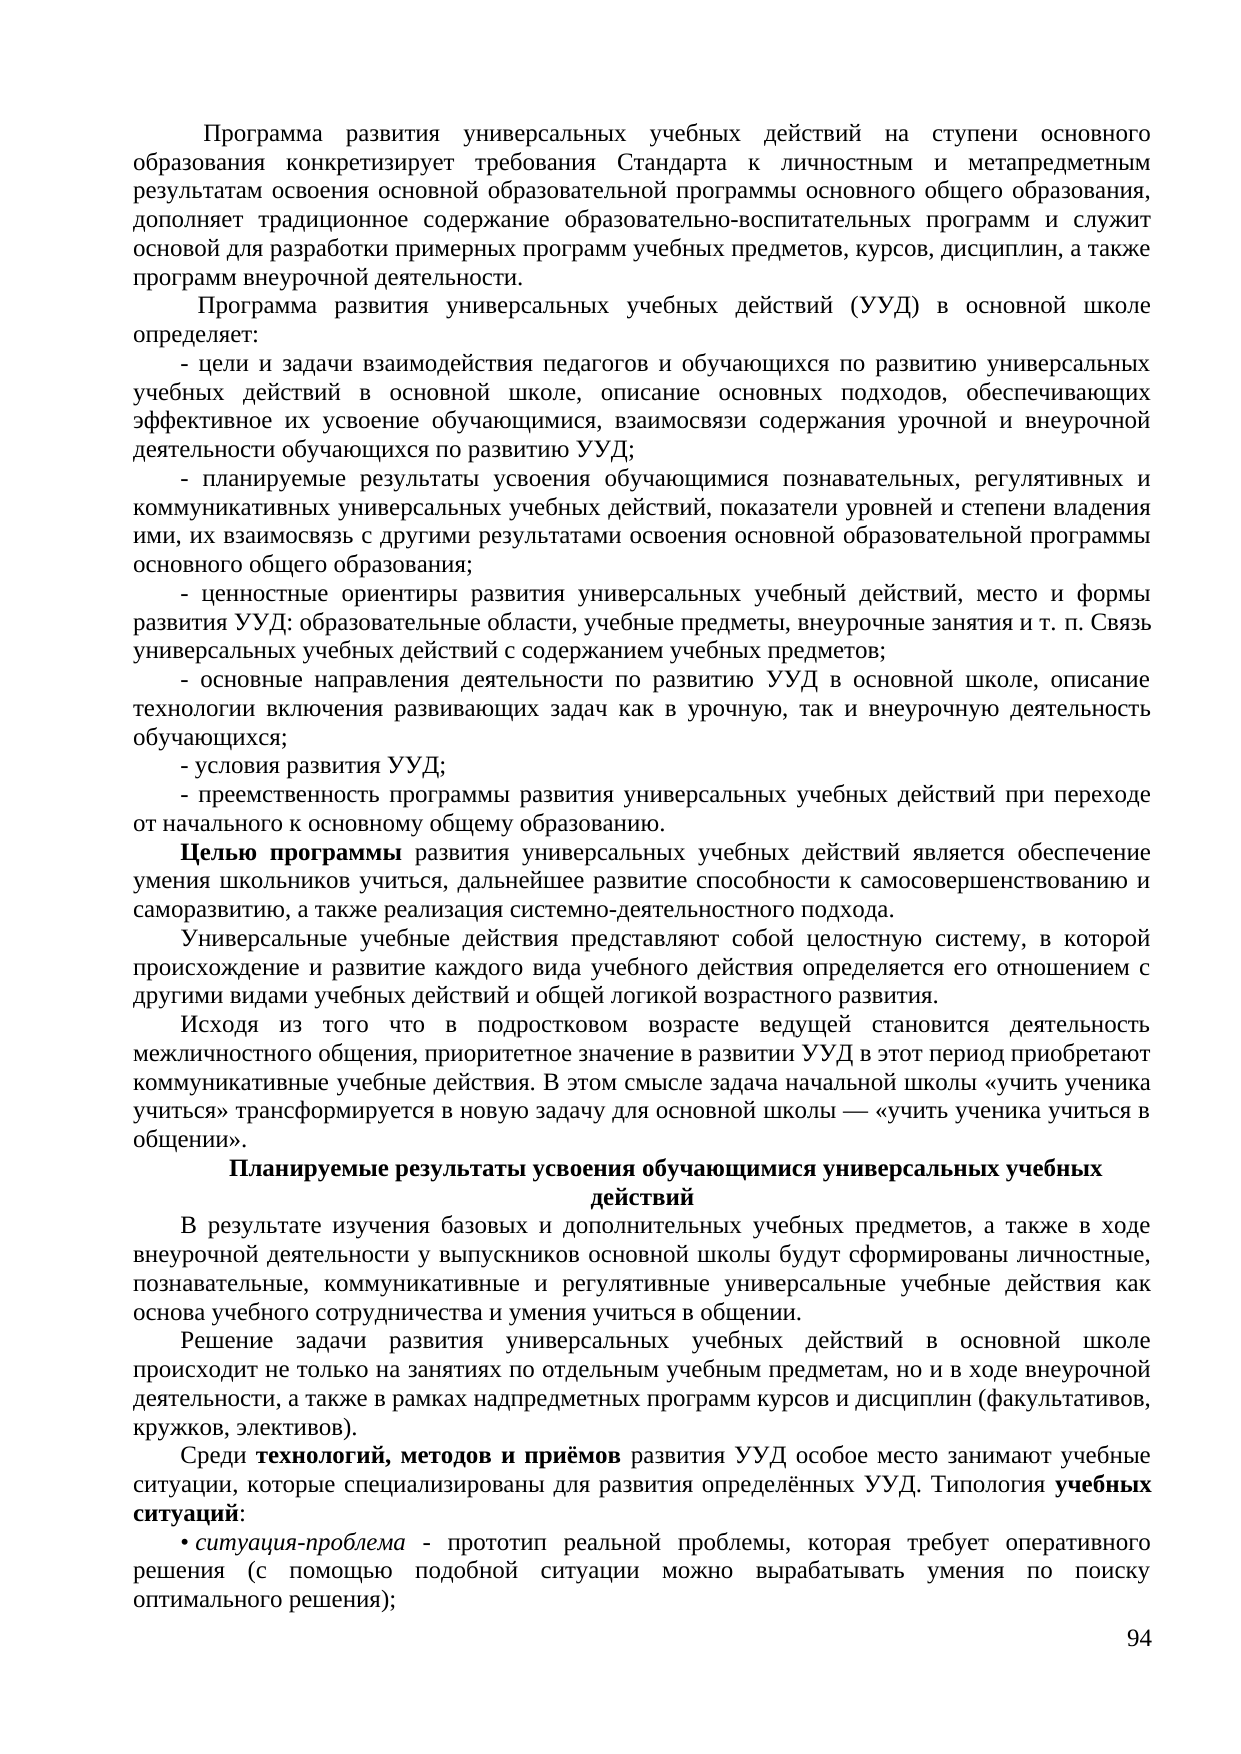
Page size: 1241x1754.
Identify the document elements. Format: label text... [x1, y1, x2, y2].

text - условия развития УУД; [133, 751, 1152, 779]
text - основные направления деятельности по развитию УУД в основной школе, описание технологии включения развивающих задач как в урочную, так и внеурочную деятельность обучающихся; [133, 664, 1152, 751]
text Исходя из того что в подростковом возрасте ведущей становится деятельность межличностного общения, приоритетное значение в развитии УУД в этот период приобретают коммуникативные учебные действия. В этом смысле задача начальной школы «учить ученика учиться» трансформируется в новую задачу для основной школы — «учить ученика учиться в общении». [133, 1009, 1152, 1153]
text Решение задачи развития универсальных учебных действий в основной школе происходит не только на занятиях по отдельным учебным предметам, но и в ходе внеурочной деятельности, а также в рамках надпредметных программ курсов и дисциплин (факультативов, кружков, элективов). [133, 1326, 1152, 1441]
text - цели и задачи взаимодействия педагогов и обучающихся по развитию универсальных учебных действий в основной школе, описание основных подходов, обеспечивающих эффективное их усвоение обучающимися, взаимосвязи содержания урочной и внеурочной деятельности обучающихся по развитию УУД; [133, 348, 1152, 463]
text Целью программы развития универсальных учебных действий является обеспечение умения школьников учиться, дальнейшее развитие способности к самосовершенствованию и саморазвитию, а также реализация системно-деятельностного подхода. [133, 837, 1152, 923]
text Планируемые результаты усвоения обучающимися универсальных учебных действий [133, 1153, 1152, 1211]
text - планируемые результаты усвоения обучающимися познавательных, регулятивных и коммуникативных универсальных учебных действий, показатели уровней и степени владения ими, их взаимосвязь с другими результатами освоения основной образовательной программы основного общего образования; [133, 463, 1152, 578]
text • ситуация-проблема - прототип реальной проблемы, которая требует оперативного решения (с помощью подобной ситуации можно вырабатывать умения по поиску оптимального решения); [133, 1527, 1152, 1613]
text Программа развития универсальных учебных действий на ступени основного образования конкретизирует требования Стандарта к личностным и метапредметным результатам освоения основной образовательной программы основного общего образования, дополняет традиционное содержание образовательно-воспитательных программ и служит основой для разработки примерных программ учебных предметов, курсов, дисциплин, а также программ внеурочной деятельности. [133, 118, 1152, 291]
text - преемственность программы развития универсальных учебных действий при переходе от начального к основному общему образованию. [133, 779, 1152, 837]
text В результате изучения базовых и дополнительных учебных предметов, а также в ходе внеурочной деятельности у выпускников основной школы будут сформированы личностные, познавательные, коммуникативные и регулятивные универсальные учебные действия как основа учебного сотрудничества и умения учиться в общении. [133, 1211, 1152, 1326]
text Универсальные учебные действия представляют собой целостную систему, в которой происхождение и развитие каждого вида учебного действия определяется его отношением с другими видами учебных действий и общей логикой возрастного развития. [133, 923, 1152, 1009]
text Среди технологий, методов и приёмов развития УУД особое место занимают учебные ситуации, которые специализированы для развития определённых УУД. Типология учебных ситуаций: [133, 1441, 1152, 1527]
text - ценностные ориентиры развития универсальных учебный действий, место и формы развития УУД: образовательные области, учебные предметы, внеурочные занятия и т. п. Связь универсальных учебных действий с содержанием учебных предметов; [133, 578, 1152, 664]
text Программа развития универсальных учебных действий (УУД) в основной школе определяет: [133, 291, 1152, 348]
